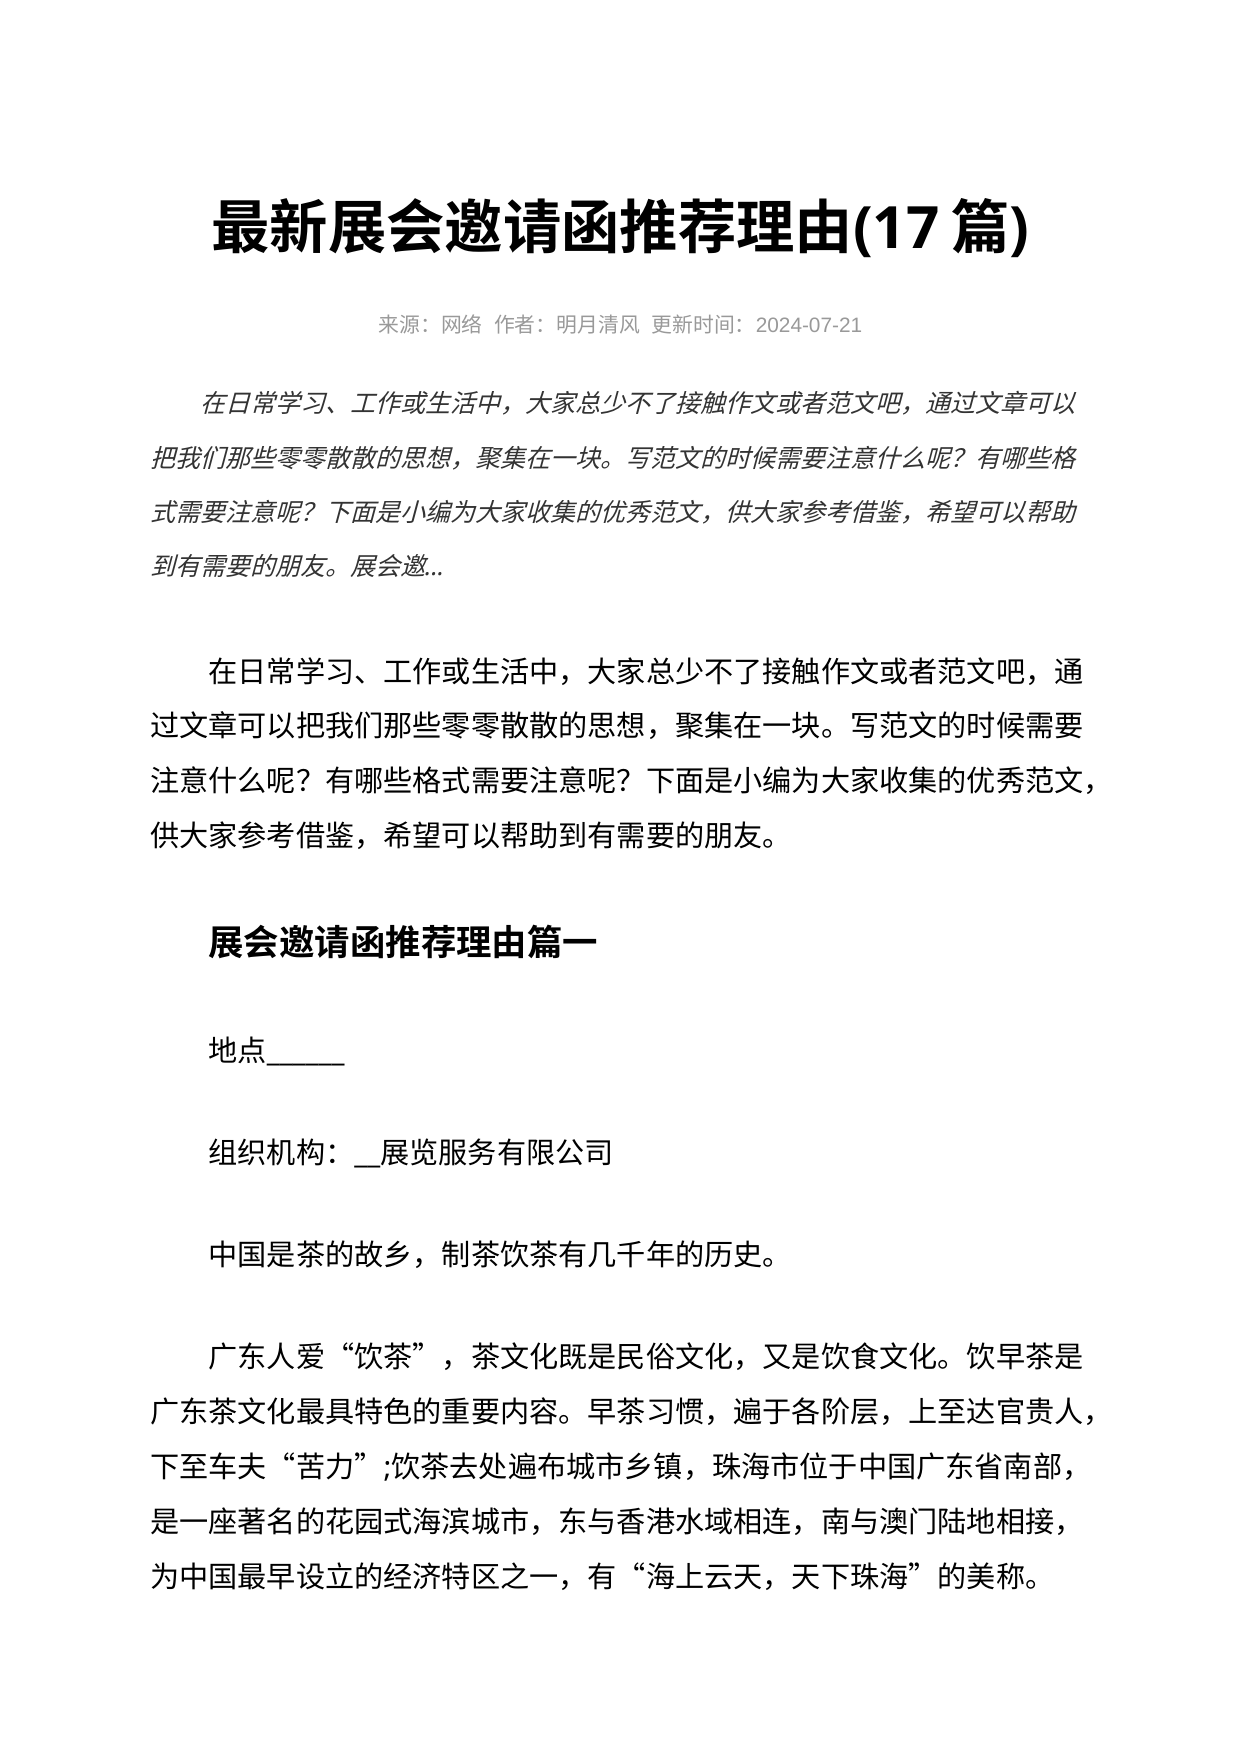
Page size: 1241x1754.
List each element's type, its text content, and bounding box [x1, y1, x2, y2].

text 地点______ [150, 1028, 1090, 1070]
text 广东人爱“饮茶”，茶文化既是民俗文化，又是饮食文化。饮早茶是广东茶文化最具特色的重要内容。早茶习惯，遍于各阶层，上至达官贵人，下至车夫“苦力”;饮茶去处遍布城市乡镇，珠海市位于中国广东省南部，是一座著名的花园式海滨城市，东与香港水域相连，南与澳门陆地相接，为中国最早设立的经济特区之一，有“海上云天，天下珠海”的美称。 [150, 1334, 1090, 1596]
subtitle 最新展会邀请函推荐理由(17篇) [150, 181, 1090, 266]
text 中国是茶的故乡，制茶饮茶有几千年的历史。 [150, 1232, 1090, 1274]
text 在日常学习、工作或生活中，大家总少不了接触作文或者范文吧，通过文章可以把我们那些零零散散的思想，聚集在一块。写范文的时候需要注意什么呢？有哪些格式需要注意呢？下面是小编为大家收集的优秀范文，供大家参考借鉴，希望可以帮助到有需要的朋友。 [150, 648, 1090, 855]
text 展会邀请函推荐理由篇一 [150, 914, 1090, 966]
text 来源：网络 作者：明月清风 更新时间：2024-07-21 [150, 313, 1090, 337]
text 在日常学习、工作或生活中，大家总少不了接触作文或者范文吧，通过文章可以把我们那些零零散散的思想，聚集在一块。写范文的时候需要注意什么呢？有哪些格式需要注意呢？下面是小编为大家收集的优秀范文，供大家参考借鉴，希望可以帮助到有需要的朋友。展会邀... [150, 384, 1090, 583]
text 组织机构：__展览服务有限公司 [150, 1130, 1090, 1172]
